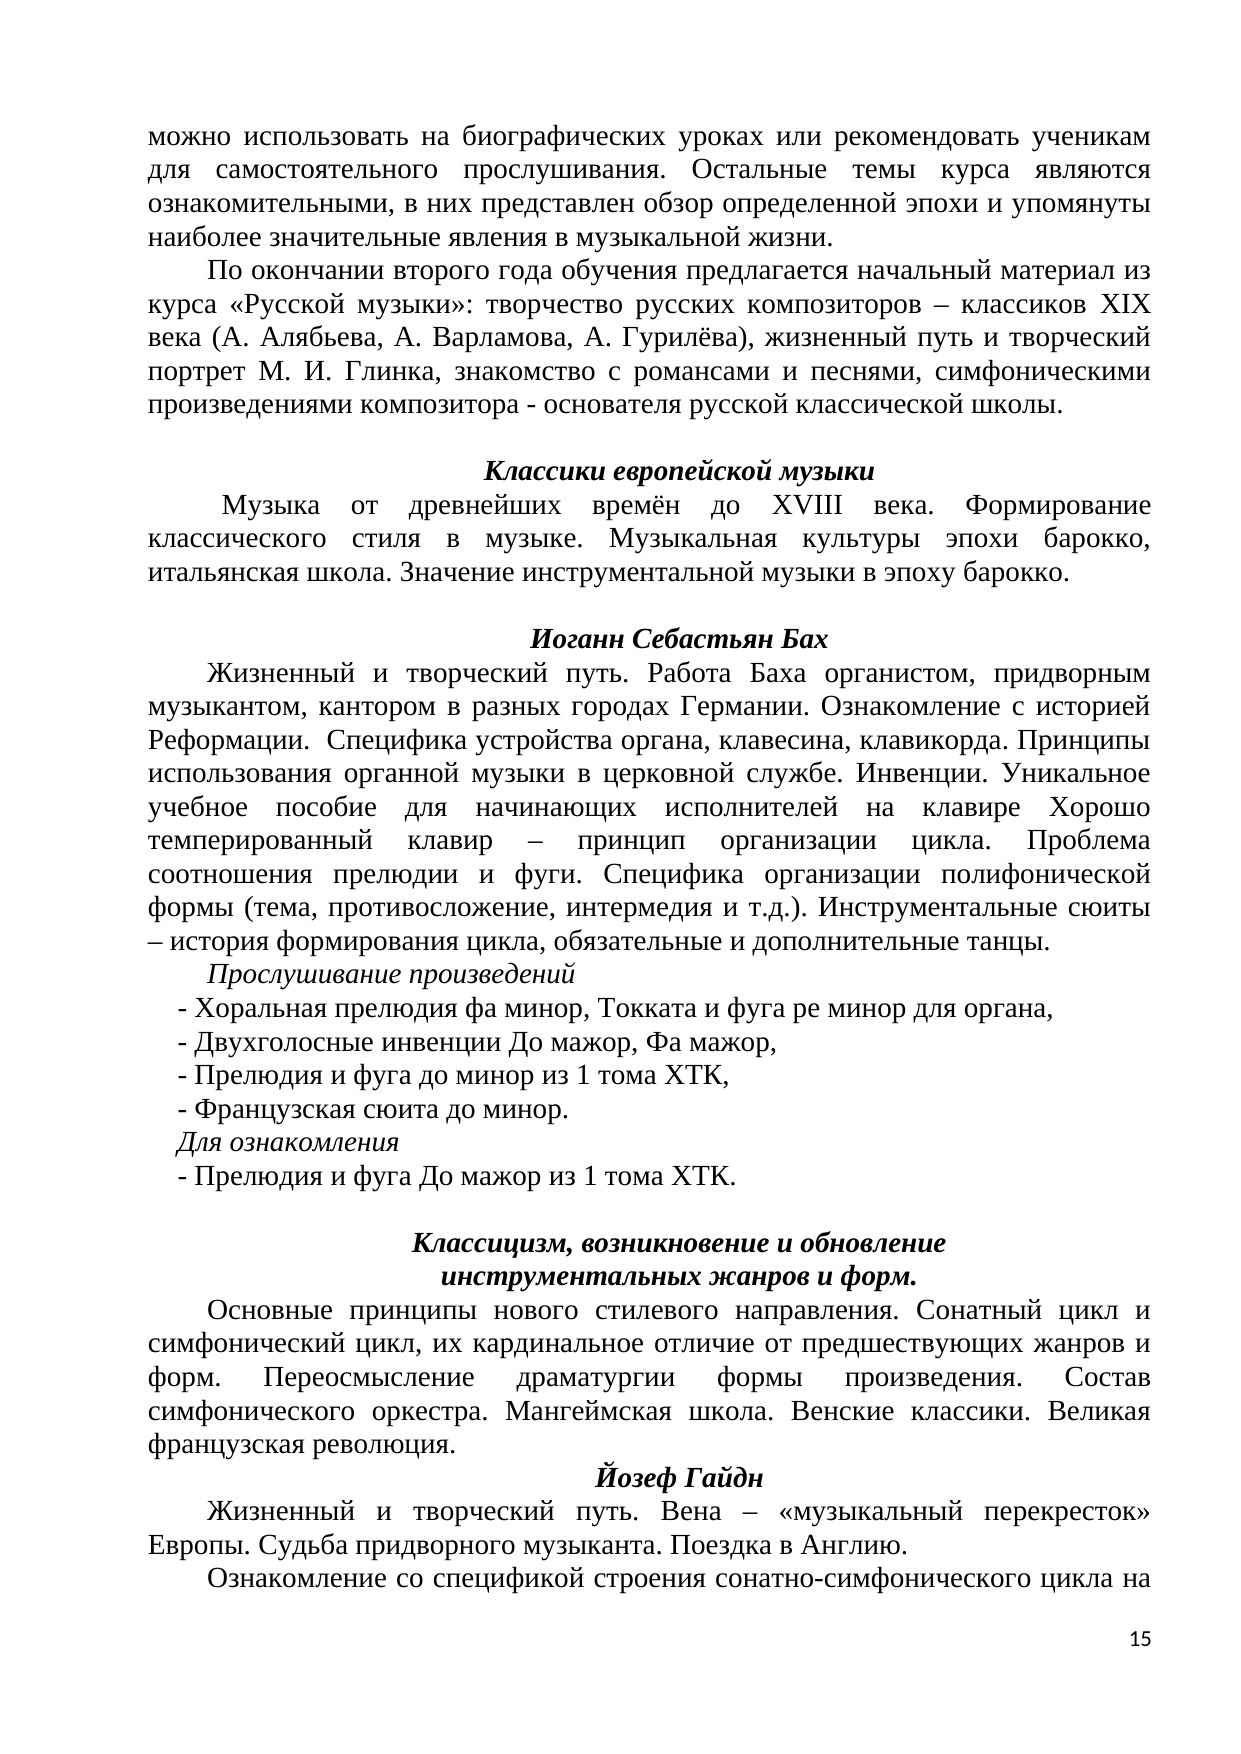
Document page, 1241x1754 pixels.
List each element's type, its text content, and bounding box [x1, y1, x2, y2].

text - Двухголосные инвенции До мажор, Фа мажор, [148, 1024, 1152, 1057]
text Жизненный и творческий путь. Работа Баха органистом, придворным музыкантом, кантором в разных городах Германии. Ознакомление с историей Реформации. Специфика устройства органа, клавесина, клавикорда. Принципы использования органной музыки в церковной службе. Инвенции. Уникальное учебное пособие для начинающих исполнителей на клавире Хорошо темперированный клавир – принцип организации цикла. Проблема соотношения прелюдии и фуги. Специфика организации полифонической формы (тема, противосложение, интермедия и т.д.). Инструментальные сюиты – история формирования цикла, обязательные и дополнительные танцы. [148, 655, 1152, 957]
text Музыка от древнейших времён до XVIII века. Формирование классического стиля в музыке. Музыкальная культуры эпохи барокко, итальянская школа. Значение инструментальной музыки в эпоху барокко. [148, 487, 1152, 588]
text Основные принципы нового стилевого направления. Сонатный цикл и симфонический цикл, их кардинальное отличие от предшествующих жанров и форм. Переосмысление драматургии формы произведения. Состав симфонического оркестра. Мангеймская школа. Венские классики. Великая французская революция. [148, 1292, 1152, 1460]
text Прослушивание произведений [148, 957, 1152, 990]
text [148, 1560, 1152, 1594]
text инструментальных жанров и форм. [148, 1258, 1152, 1292]
text - Французская сюита до минор. [148, 1091, 1152, 1124]
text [148, 118, 1152, 252]
text Иоганн Себастьян Бах [148, 621, 1152, 655]
text По окончании второго года обучения предлагается начальный материал из курса «Русской музыки»: творчество русских композиторов – классиков XIX века (А. Алябьева, А. Варламова, А. Гурилёва), жизненный путь и творческий портрет М. И. Глинка, знакомство с романсами и песнями, симфоническими произведениями композитора - основателя русской классической школы. [148, 252, 1152, 420]
text - Прелюдия и фуга До мажор из 1 тома ХТК. [148, 1158, 1152, 1191]
text Классики европейской музыки [148, 453, 1152, 487]
text - Хоральная прелюдия фа минор, Токката и фуга ре минор для органа, [148, 990, 1152, 1024]
text - Прелюдия и фуга до минор из 1 тома ХТК, [148, 1057, 1152, 1091]
text Жизненный и творческий путь. Вена – «музыкальный перекресток» Европы. Судьба придворного музыканта. Поездка в Англию. [148, 1493, 1152, 1560]
text Йозеф Гайдн [148, 1460, 1152, 1493]
text Для ознакомления [148, 1124, 1152, 1158]
text Классицизм, возникновение и обновление [148, 1225, 1152, 1258]
